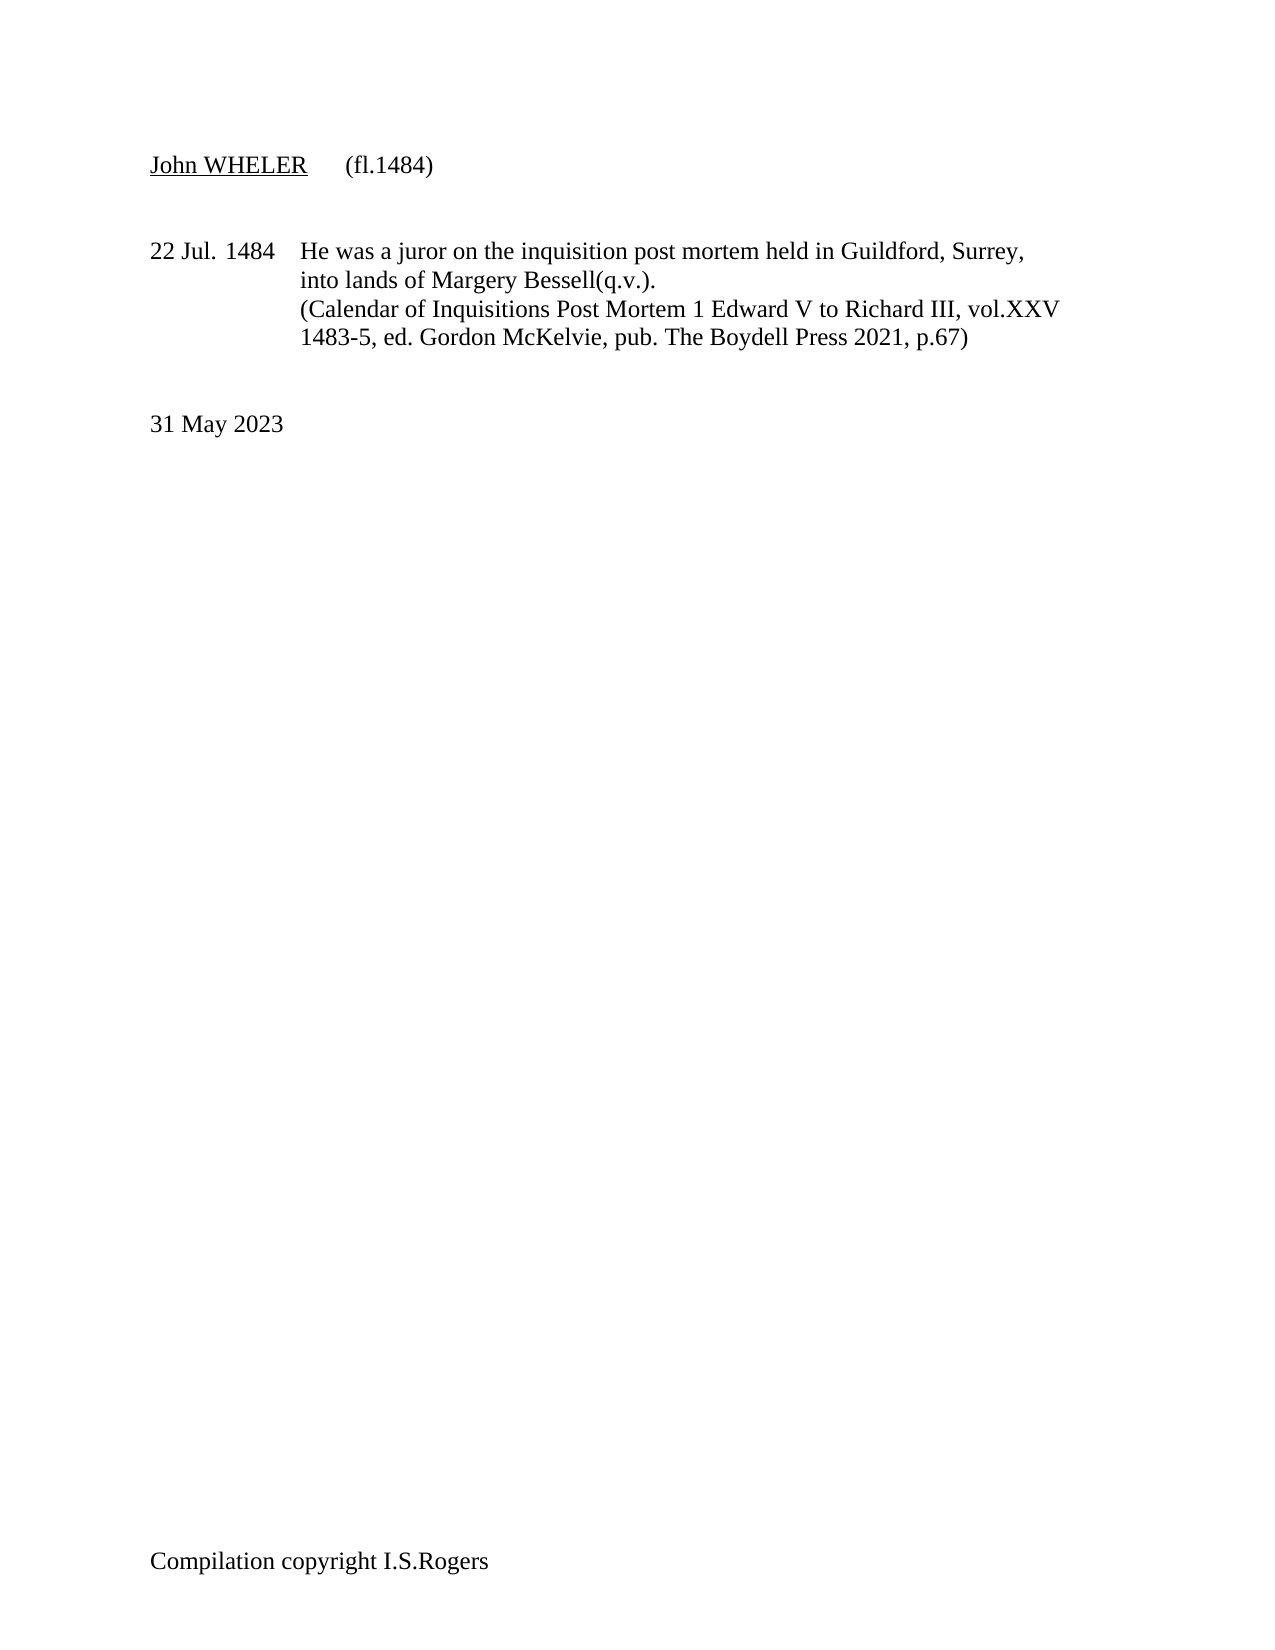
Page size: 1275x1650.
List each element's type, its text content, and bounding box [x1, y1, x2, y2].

text (Calendar of Inquisitions Post Mortem 1 Edward V to Richard III, vol.XXV [150, 294, 1125, 322]
text 22 Jul. 1484 He was a juror on the inquisition post mortem held in Guildford, Surrey, [150, 236, 1125, 265]
text 31 May 2023 [150, 409, 1125, 437]
text John WHELER (fl.1484) [150, 150, 1125, 179]
text 1483-5, ed. Gordon McKelvie, pub. The Boydell Press 2021, p.67) [225, 322, 1125, 351]
text into lands of Margery Bessell(q.v.). [150, 265, 1125, 294]
